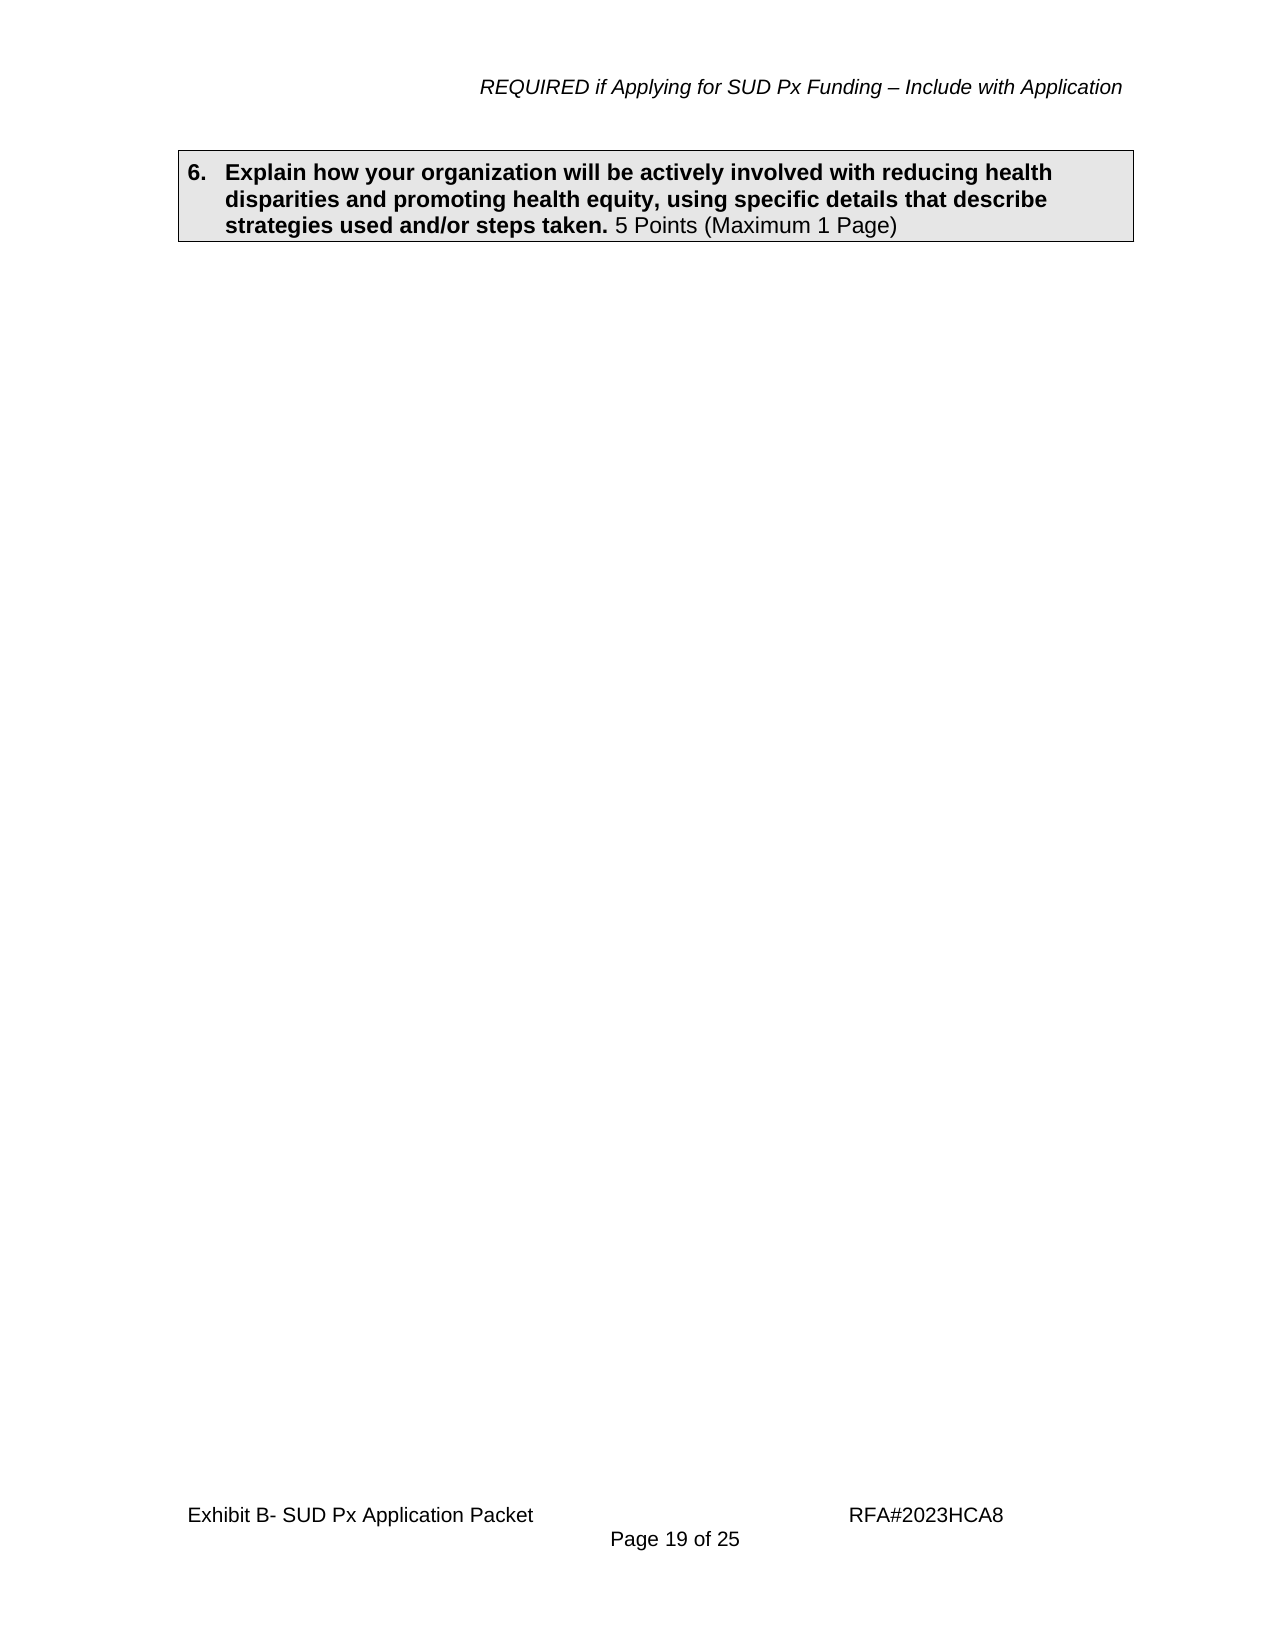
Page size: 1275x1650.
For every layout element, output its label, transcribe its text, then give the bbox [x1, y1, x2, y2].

list Explain how your organization will be actively involved with reducing health disparities and promoting health equity, using specific details that describe strategies used and/or steps taken. 5 Points (Maximum 1 Page) [179, 151, 1133, 241]
